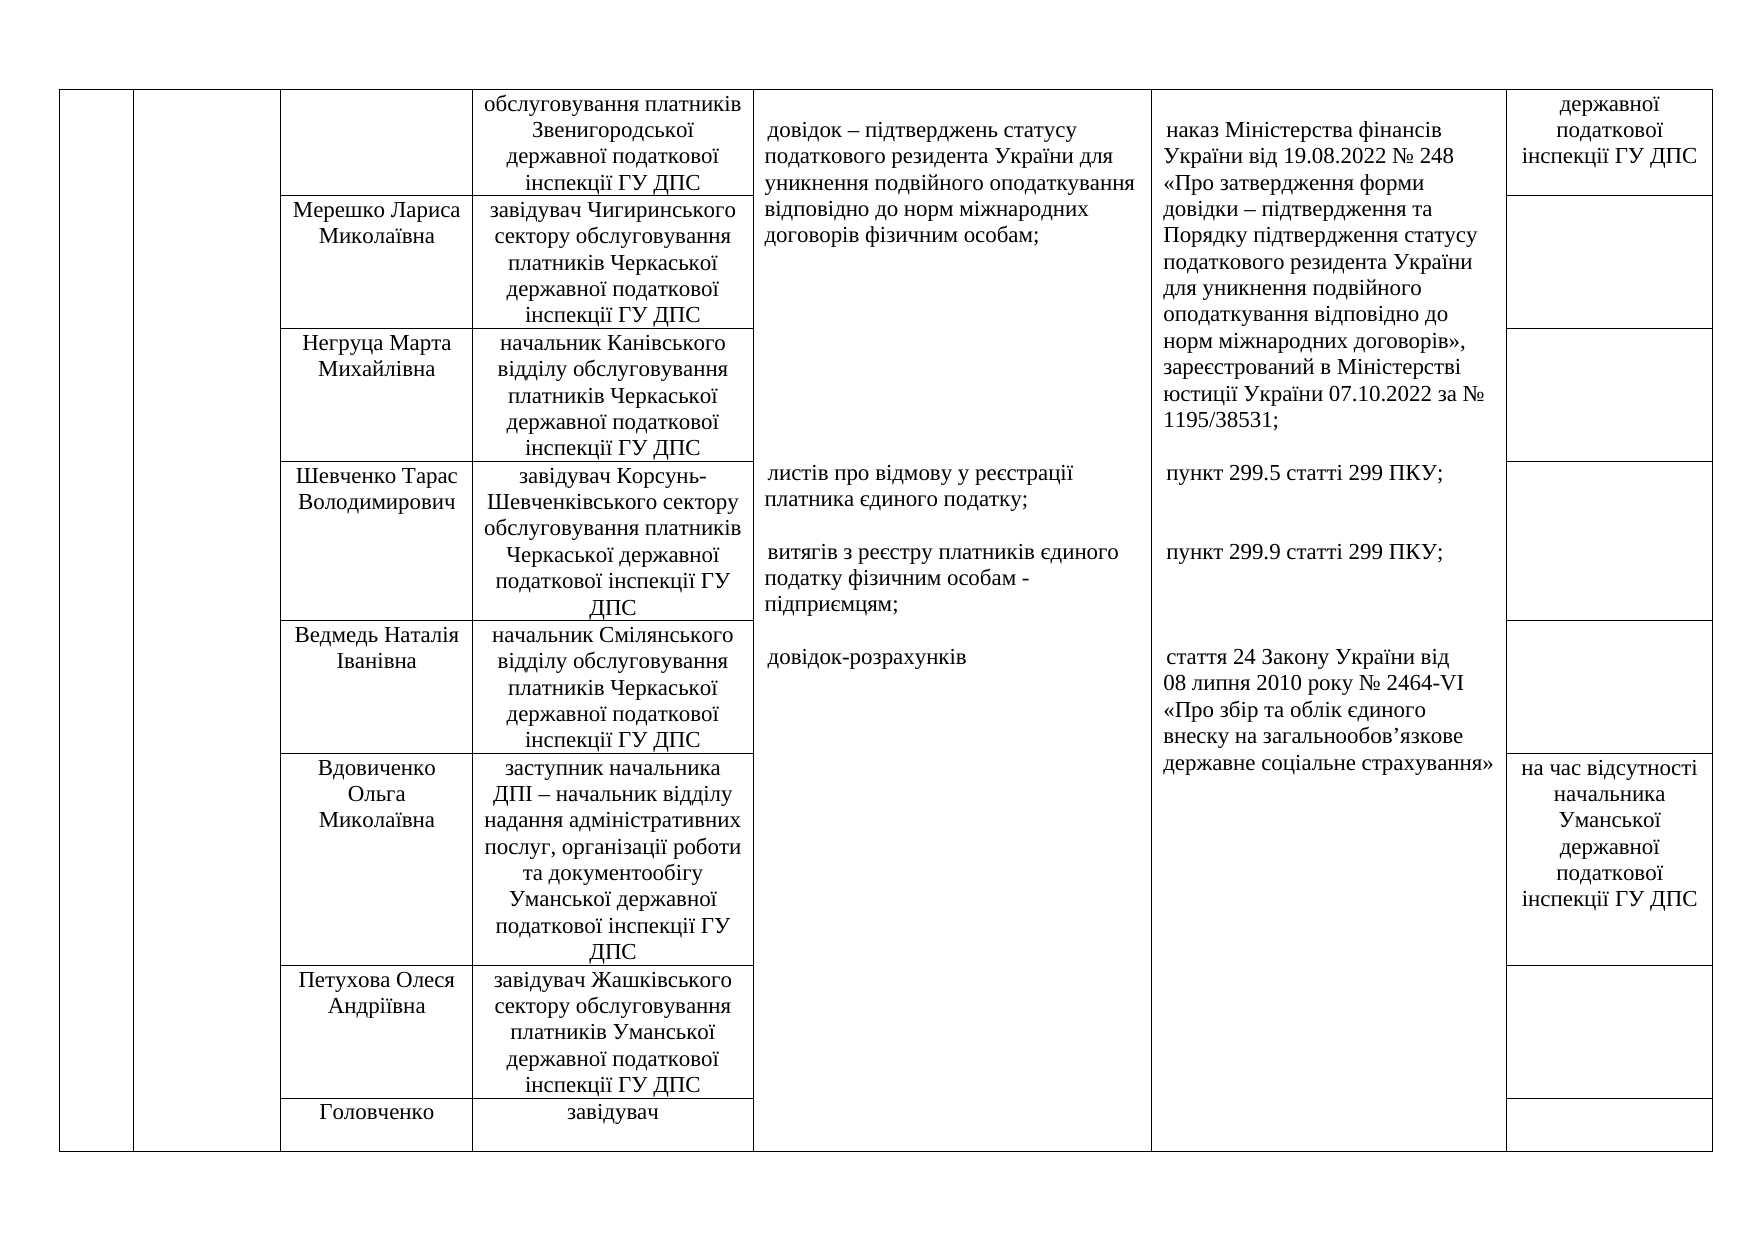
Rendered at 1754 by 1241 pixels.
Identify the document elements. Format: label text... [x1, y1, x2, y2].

table_cell [1507, 1099, 1712, 1151]
table_cell завідувач Чигиринського сектору обслуговування платників Черкаської державної податкової інспекції ГУ ДПС [473, 196, 753, 328]
table_cell Мерешко Лариса Миколаївна [281, 196, 472, 328]
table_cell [281, 1099, 472, 1151]
table_cell [1507, 621, 1712, 753]
table_cell Шевченко Тарас Володимирович [281, 462, 472, 620]
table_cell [281, 90, 472, 195]
table_cell Петухова Олеся Андріївна [281, 966, 472, 1097]
table_cell [1507, 462, 1712, 620]
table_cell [1507, 90, 1712, 195]
table_cell [1507, 196, 1712, 328]
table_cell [473, 90, 753, 195]
table_cell завідувач Корсунь-Шевченківського сектору обслуговування платників Черкаської державної податкової інспекції ГУ ДПС [473, 462, 753, 620]
table_cell на час відсутності начальника Уманської державної податкової інспекції ГУ ДПС [1507, 754, 1712, 964]
table_cell Негруца Марта Михайлівна [281, 329, 472, 461]
table_cell [1507, 329, 1712, 461]
table_cell заступник начальника ДПІ – начальник відділу надання адміністративних послуг, організації роботи та документообігу Уманської державної податкової інспекції ГУ ДПС [473, 754, 753, 964]
table_cell начальник Смілянського відділу обслуговування платників Черкаської державної податкової інспекції ГУ ДПС [473, 621, 753, 753]
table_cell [473, 1099, 753, 1151]
table_cell Ведмедь Наталія Іванівна [281, 621, 472, 753]
table_cell Вдовиченко Ольга Миколаївна [281, 754, 472, 964]
table_cell начальник Канівського відділу обслуговування платників Черкаської державної податкової інспекції ГУ ДПС [473, 329, 753, 461]
table_cell завідувач Жашківського сектору обслуговування платників Уманської державної податкової інспекції ГУ ДПС [473, 966, 753, 1097]
table_cell [1507, 966, 1712, 1097]
